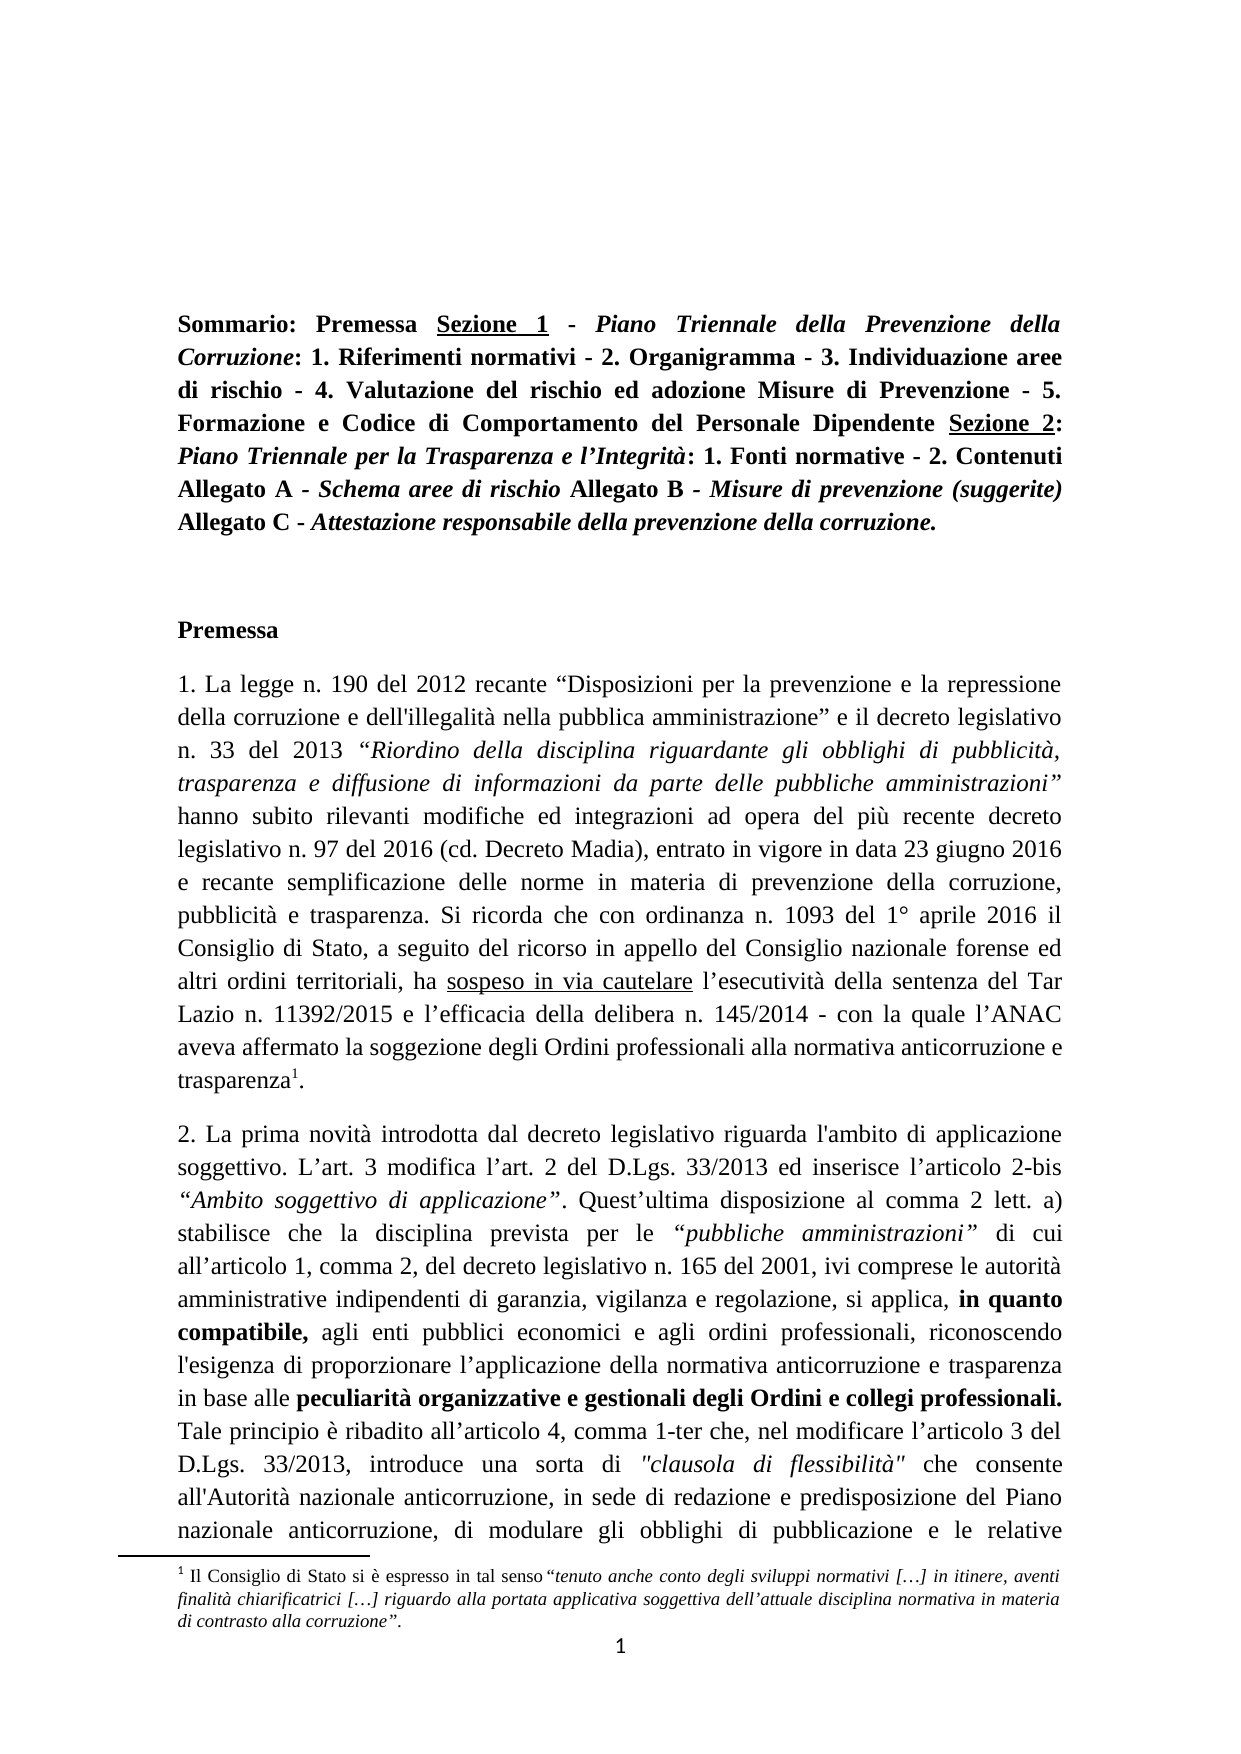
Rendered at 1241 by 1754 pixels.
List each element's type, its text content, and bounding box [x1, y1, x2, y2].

text 1. La legge n. 190 del 2012 recante “Disposizioni per la prevenzione e la repressione della corruzione e dell'illegalità nella pubblica amministrazione” e il decreto legislativo n. 33 del 2013 “Riordino della disciplina riguardante gli obblighi di pubblicità, trasparenza e diffusione di informazioni da parte delle pubbliche amministrazioni” hanno subito rilevanti modifiche ed integrazioni ad opera del più recente decreto legislativo n. 97 del 2016 (cd. Decreto Madia), entrato in vigore in data 23 giugno 2016 e recante semplificazione delle norme in materia di prevenzione della corruzione, pubblicità e trasparenza. Si ricorda che con ordinanza n. 1093 del 1° aprile 2016 il Consiglio di Stato, a seguito del ricorso in appello del Consiglio nazionale forense ed altri ordini territoriali, ha sospeso in via cautelare l’esecutività della sentenza del Tar Lazio n. 11392/2015 e l’efficacia della delibera n. 145/2014 - con la quale l’ANAC aveva affermato la soggezione degli Ordini professionali alla normativa anticorruzione e trasparenza. [177, 669, 1063, 1094]
text Sommario: Premessa Sezione 1 - Piano Triennale della Prevenzione della Corruzione: 1. Riferimenti normativi - 2. Organigramma - 3. Individuazione aree di rischio - 4. Valutazione del rischio ed adozione Misure di Prevenzione - 5. Formazione e Codice di Comportamento del Personale Dipendente Sezione 2: Piano Triennale per la Trasparenza e l’Integrità: 1. Fonti normative - 2. Contenuti Allegato A - Schema aree di rischio Allegato B - Misure di prevenzione (suggerite) Allegato C - Attestazione responsabile della prevenzione della corruzione. [177, 309, 1063, 536]
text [177, 1119, 1063, 1544]
text Premessa [177, 615, 1063, 644]
